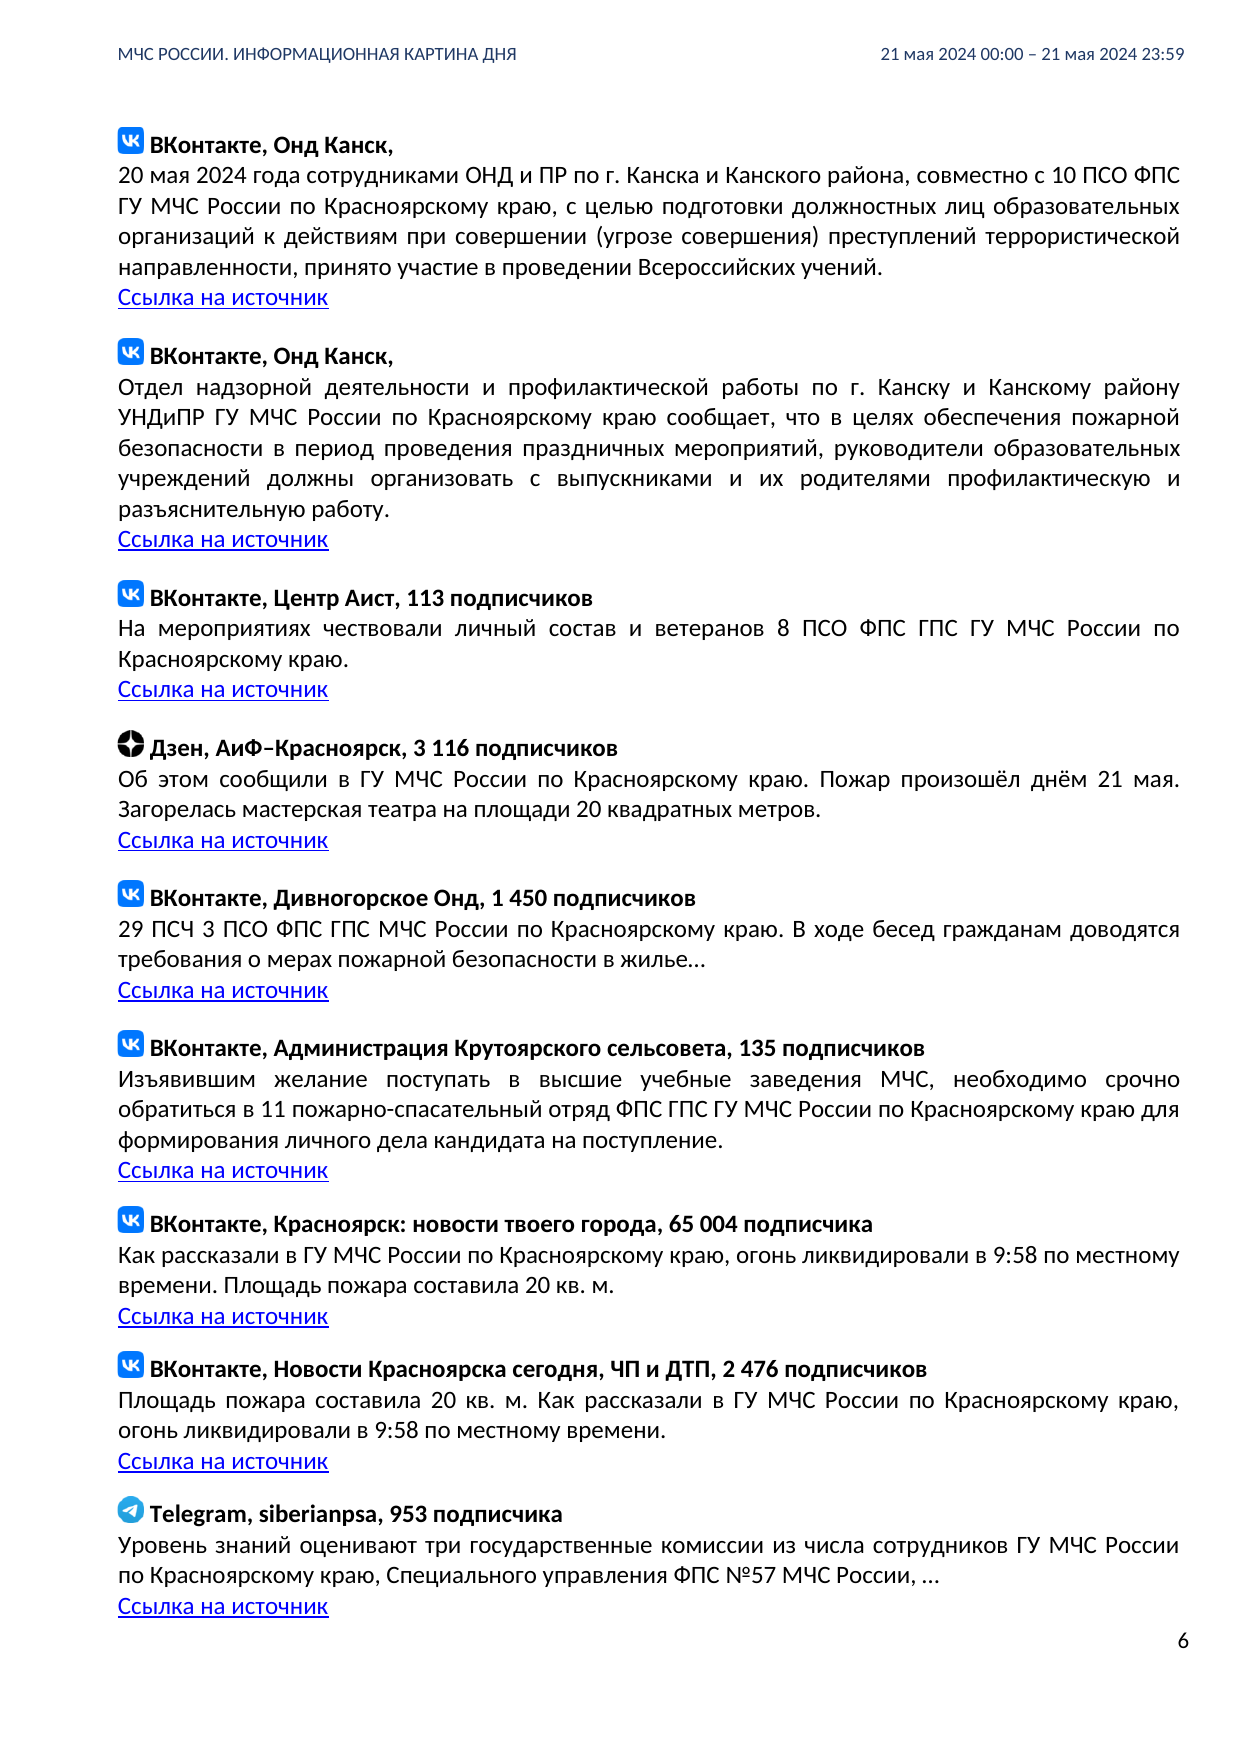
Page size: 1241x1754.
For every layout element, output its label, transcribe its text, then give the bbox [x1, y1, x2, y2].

text ВКонтакте, Онд Канск, [118, 127, 1196, 159]
picture [117, 880, 144, 907]
text Уровень знаний оценивают три государственные комиссии из числа сотрудников ГУ МЧС России по Красноярскому краю, Специального управления ФПС №57 МЧС России, … [118, 1529, 1181, 1590]
text ВКонтакте, Администрация Крутоярского сельсовета, 135 подписчиков [118, 1031, 1196, 1063]
text Ссылка на источник [118, 1590, 1183, 1621]
text Отдел надзорной деятельности и профилактической работы по г. Канску и Канскому району УНДиПР ГУ МЧС России по Красноярскому краю сообщает, что в целях обеспечения пожарной безопасности в период проведения праздничных мероприятий, руководители образовательных учреждений должны организовать с выпускниками и их родителями профилактическую и разъяснительную работу. [118, 371, 1181, 523]
picture [117, 127, 144, 154]
text ВКонтакте, Центр Аист, 113 подписчиков [118, 580, 1196, 612]
text Ссылка на источник [118, 673, 1183, 704]
text Ссылка на источник [118, 974, 1183, 1004]
picture [117, 580, 144, 607]
text На мероприятиях чествовали личный состав и ветеранов 8 ПСО ФПС ГПС ГУ МЧС России по Красноярскому краю. [118, 612, 1181, 673]
text ВКонтакте, Красноярск: новости твоего города, 65 004 подписчика [118, 1206, 1196, 1239]
picture [117, 338, 144, 365]
text Дзен, АиФ–Красноярск, 3 116 подписчиков [118, 730, 1196, 763]
text 29 ПСЧ 3 ПСО ФПС ГПС МЧС России по Красноярскому краю. В ходе бесед гражданам доводятся требования о мерах пожарной безопасности в жилье… [118, 913, 1181, 974]
text ВКонтакте, Новости Красноярска сегодня, ЧП и ДТП, 2 476 подписчиков [118, 1351, 1196, 1384]
picture [117, 1206, 144, 1233]
text Ссылка на источник [118, 824, 1183, 854]
picture [117, 1351, 144, 1378]
text Ссылка на источник [118, 282, 1183, 312]
text 20 мая 2024 года сотрудниками ОНД и ПР по г. Канска и Канского района, совместно с 10 ПСО ФПС ГУ МЧС России по Красноярскому краю, с целью подготовки должностных лиц образовательных организаций к действиям при совершении (угрозе совершения) преступлений террористической направленности, принято участие в проведении Всероссийских учений. [118, 159, 1181, 282]
picture [117, 1030, 144, 1057]
picture [117, 730, 144, 757]
text ВКонтакте, Онд Канск, [118, 338, 1196, 371]
text Ссылка на источник [118, 523, 1183, 554]
text Telegram, siberianpsa, 953 подписчика [118, 1497, 1196, 1529]
text Об этом сообщили в ГУ МЧС России по Красноярскому краю. Пожар произошёл днём 21 мая. Загорелась мастерская театра на площади 20 квадратных метров. [118, 763, 1181, 824]
text Ссылка на источник [118, 1155, 1183, 1185]
text Ссылка на источник [118, 1445, 1183, 1475]
text Площадь пожара составила 20 кв. м. Как рассказали в ГУ МЧС России по Красноярскому краю, огонь ликвидировали в 9:58 по местному времени. [118, 1384, 1181, 1445]
text Ссылка на источник [118, 1300, 1183, 1330]
text ВКонтакте, Дивногорское Онд, 1 450 подписчиков [118, 881, 1196, 913]
text Изъявившим желание поступать в высшие учебные заведения МЧС, необходимо срочно обратиться в 11 пожарно-спасательный отряд ФПС ГПС ГУ МЧС России по Красноярскому краю для формирования личного дела кандидата на поступление. [118, 1063, 1181, 1155]
picture [117, 1496, 144, 1523]
text Как рассказали в ГУ МЧС России по Красноярскому краю, огонь ликвидировали в 9:58 по местному времени. Площадь пожара составила 20 кв. м. [118, 1239, 1181, 1300]
